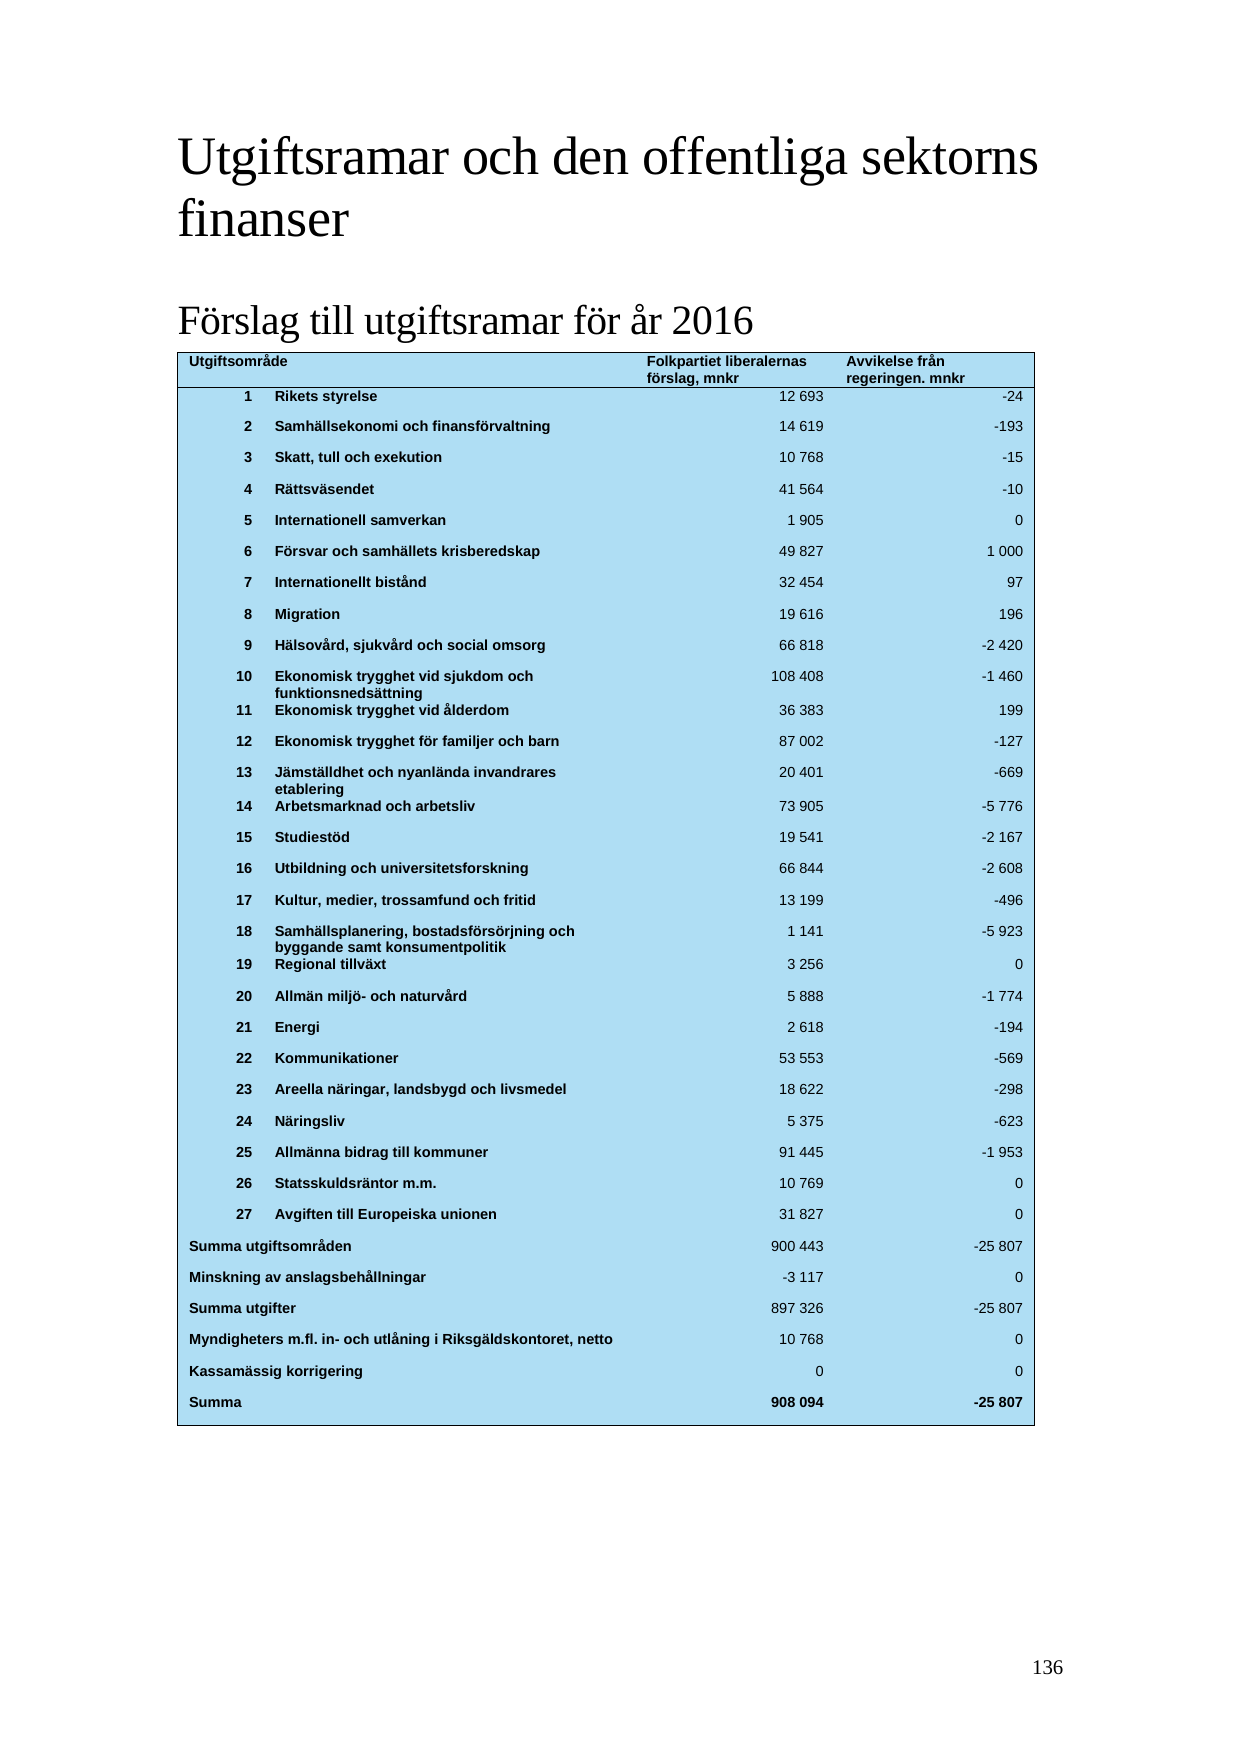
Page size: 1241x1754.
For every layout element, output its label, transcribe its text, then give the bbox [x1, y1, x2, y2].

text Utgiftsramar och den offentliga sektorns finanser [177, 124, 1064, 248]
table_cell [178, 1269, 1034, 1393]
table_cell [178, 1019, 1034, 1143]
text Förslag till utgiftsramar för år 2016 [177, 298, 1064, 344]
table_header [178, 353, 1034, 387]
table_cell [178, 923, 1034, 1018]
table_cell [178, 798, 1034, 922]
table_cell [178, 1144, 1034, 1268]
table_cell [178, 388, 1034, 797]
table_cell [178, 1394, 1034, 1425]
